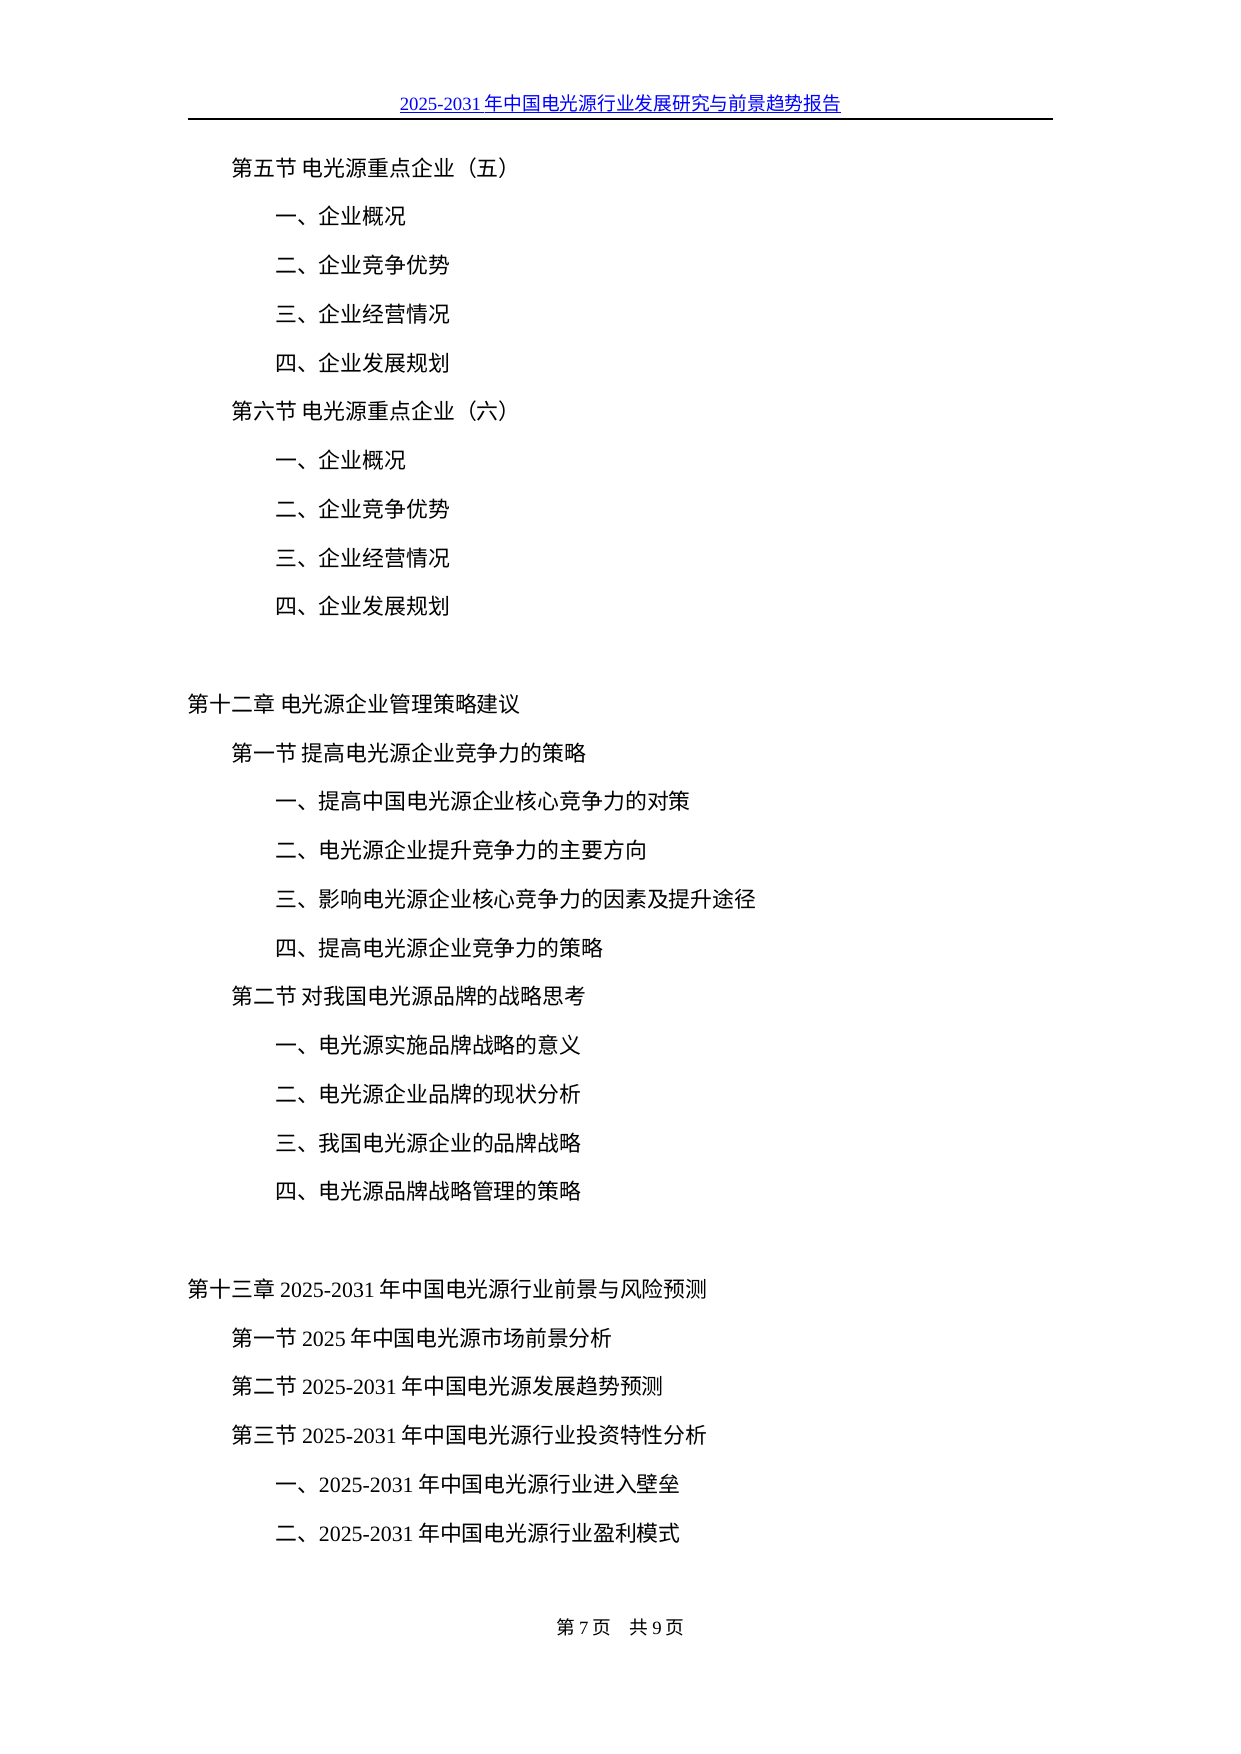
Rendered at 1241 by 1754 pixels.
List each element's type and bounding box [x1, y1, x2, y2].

text [187, 150, 1053, 1548]
